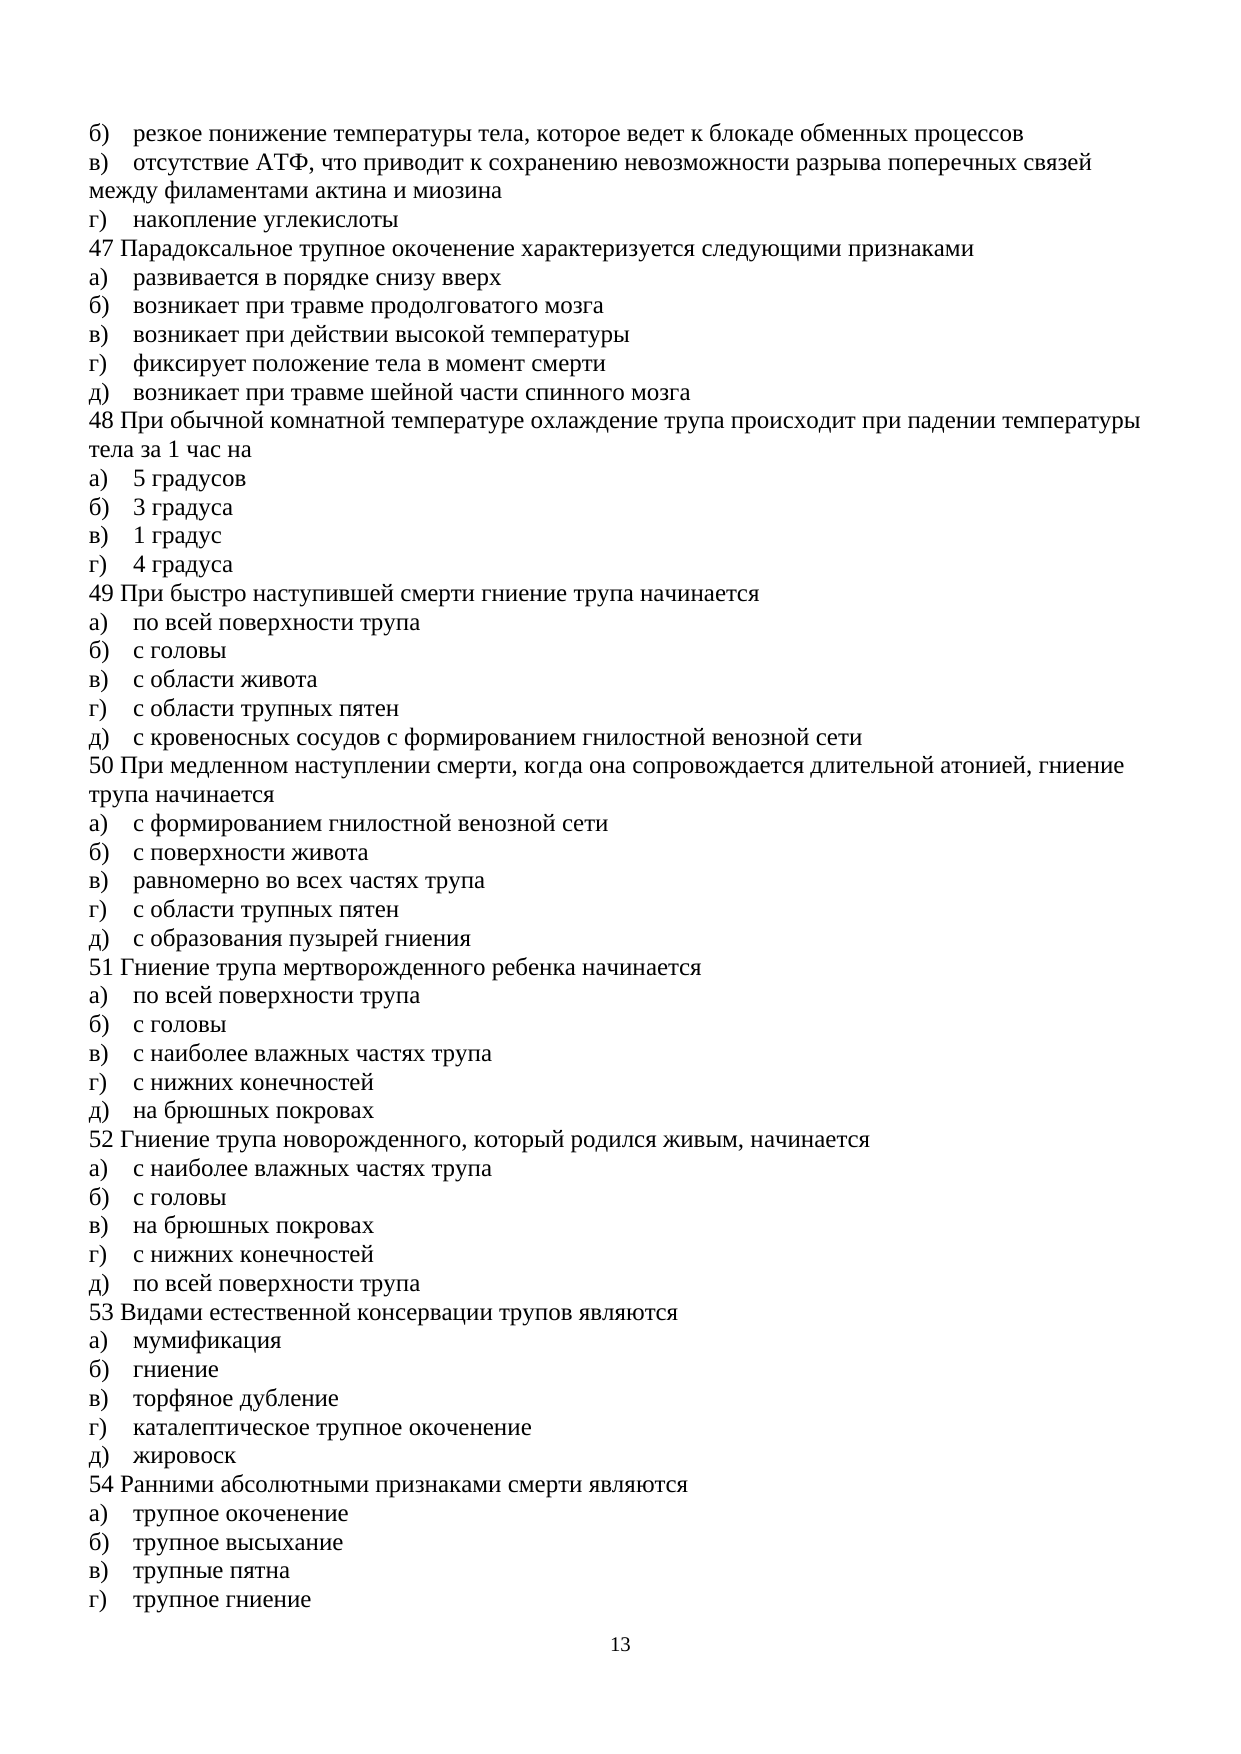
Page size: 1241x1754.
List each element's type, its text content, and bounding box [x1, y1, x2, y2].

list развивается в порядке снизу вверх [88, 262, 1152, 291]
list 1 градус [88, 521, 1152, 549]
list фиксирует положение тела в момент смерти [88, 348, 1152, 377]
text 52 Гниение трупа новорожденного, который родился живым, начинается [88, 1124, 1152, 1153]
text 47 Парадоксальное трупное окоченение характеризуется следующими признаками [88, 233, 1152, 262]
list жировоск [88, 1441, 1152, 1469]
list равномерно во всех частях трупа [88, 866, 1152, 894]
list с области живота [88, 664, 1152, 693]
list с наиболее влажных частях трупа [88, 1038, 1152, 1067]
list с поверхности живота [88, 837, 1152, 866]
list с образования пузырей гниения [88, 923, 1152, 952]
list с области трупных пятен [88, 693, 1152, 722]
list по всей поверхности трупа [88, 981, 1152, 1009]
list на брюшных покровах [88, 1211, 1152, 1239]
list возникает при действии высокой температуры [88, 319, 1152, 348]
text 49 При быстро наступившей смерти гниение трупа начинается [88, 578, 1152, 607]
text 48 При обычной комнатной температуре охлаждение трупа происходит при падении температуры тела за 1 час на [88, 406, 1152, 463]
list с головы [88, 636, 1152, 664]
text 51 Гниение трупа мертворожденного ребенка начинается [88, 952, 1152, 981]
list резкое понижение температуры тела, которое ведет к блокаде обменных процессов [88, 118, 1152, 147]
list по всей поверхности трупа [88, 607, 1152, 636]
list с нижних конечностей [88, 1239, 1152, 1268]
list возникает при травме шейной части спинного мозга [88, 377, 1152, 406]
text 50 При медленном наступлении смерти, когда она сопровождается длительной атонией, гниение трупа начинается [88, 751, 1152, 808]
list на брюшных покровах [88, 1096, 1152, 1124]
list трупные пятна [88, 1556, 1152, 1584]
list с кровеносных сосудов с формированием гнилостной венозной сети [88, 722, 1152, 751]
list отсутствие АТФ, что приводит к сохранению невозможности разрыва поперечных связей между филаментами актина и миозина [88, 147, 1152, 204]
list накопление углекислоты [88, 204, 1152, 233]
list с головы [88, 1182, 1152, 1211]
list с нижних конечностей [88, 1067, 1152, 1096]
list с головы [88, 1009, 1152, 1038]
list мумификация [88, 1326, 1152, 1354]
list 3 градуса [88, 492, 1152, 521]
list по всей поверхности трупа [88, 1268, 1152, 1297]
list гниение [88, 1354, 1152, 1383]
list 4 градуса [88, 549, 1152, 578]
list торфяное дубление [88, 1383, 1152, 1412]
list трупное высыхание [88, 1527, 1152, 1556]
text 53 Видами естественной консервации трупов являются [88, 1297, 1152, 1326]
list с формированием гнилостной венозной сети [88, 808, 1152, 837]
list трупное гниение [88, 1584, 1152, 1613]
list с области трупных пятен [88, 894, 1152, 923]
list трупное окоченение [88, 1498, 1152, 1527]
text 54 Ранними абсолютными признаками смерти являются [88, 1469, 1152, 1498]
list каталептическое трупное окоченение [88, 1412, 1152, 1441]
list возникает при травме продолговатого мозга [88, 291, 1152, 319]
list 5 градусов [88, 463, 1152, 492]
list с наиболее влажных частях трупа [88, 1153, 1152, 1182]
